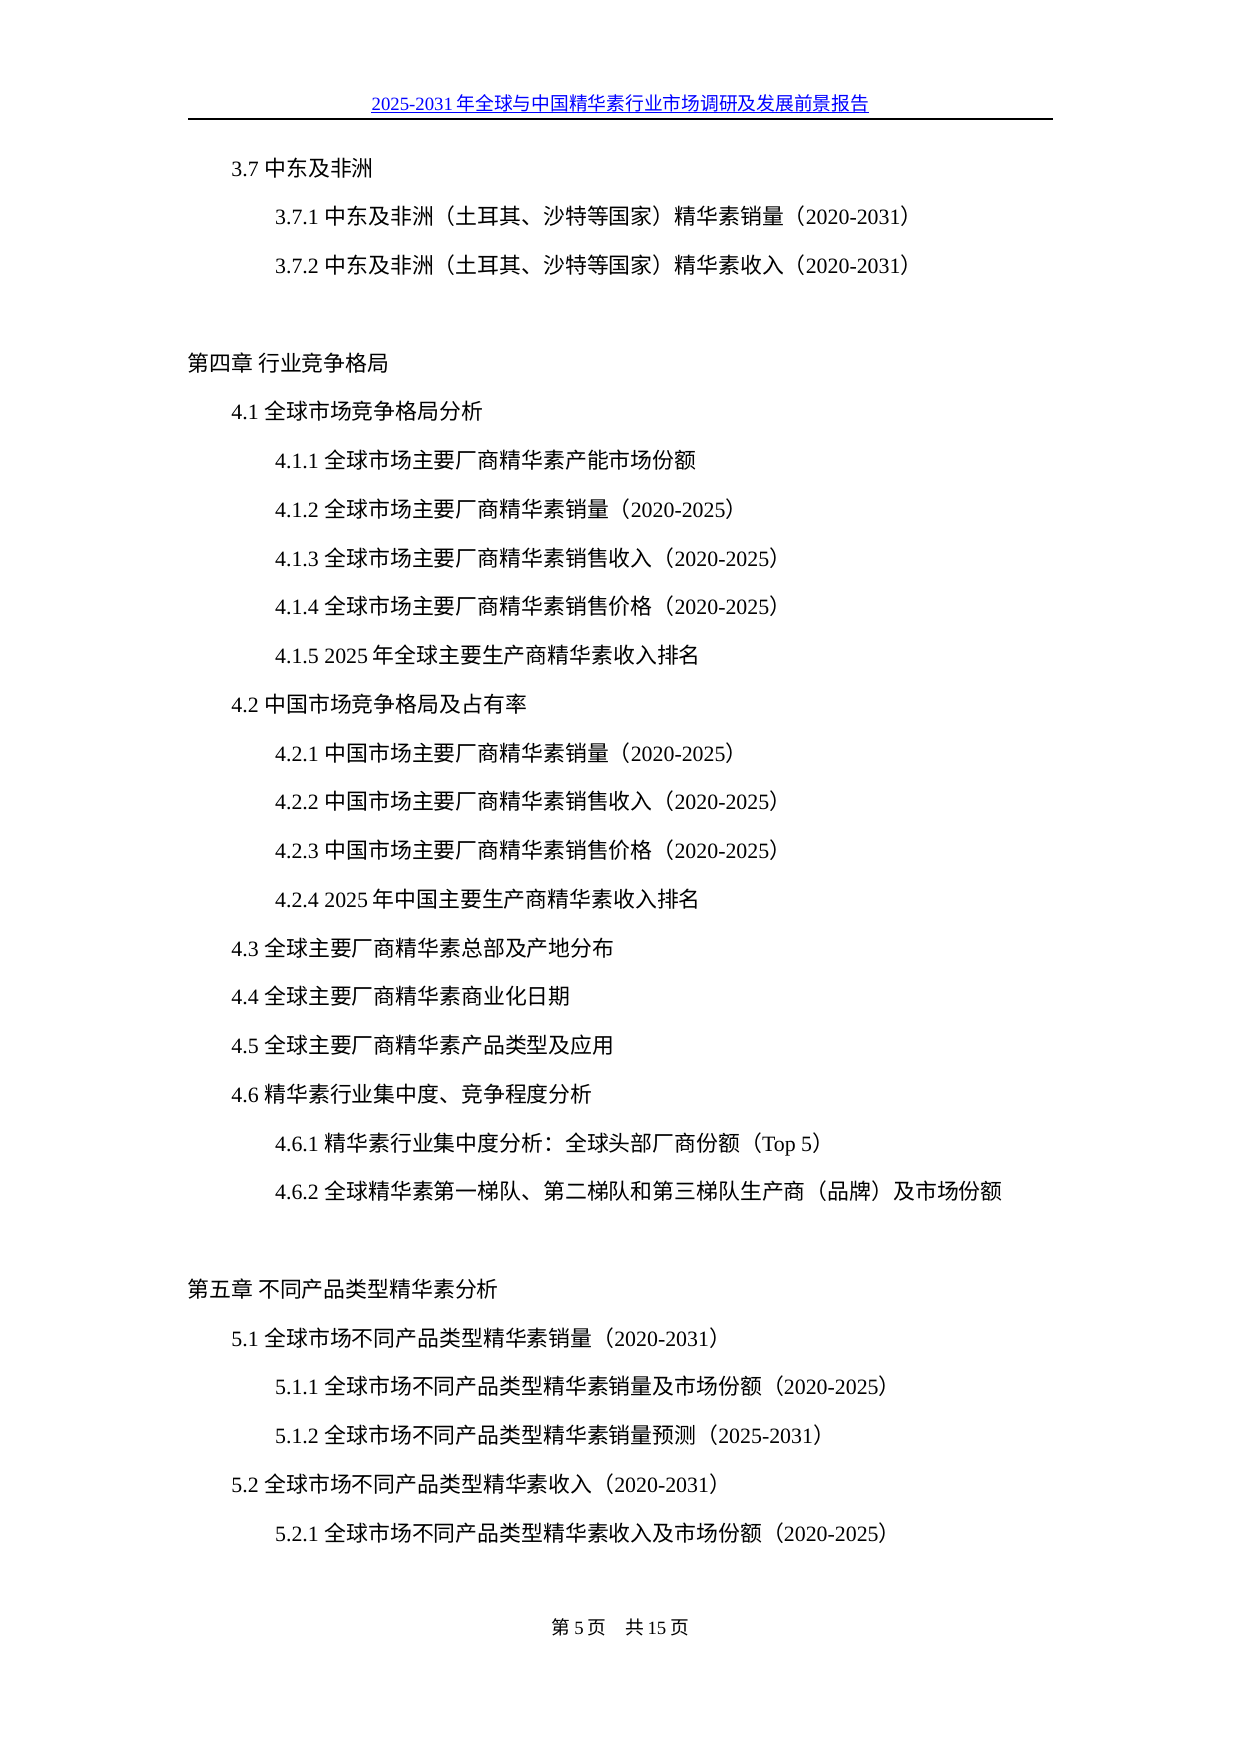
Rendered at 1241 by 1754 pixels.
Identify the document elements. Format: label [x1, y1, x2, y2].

text [187, 150, 1053, 1548]
